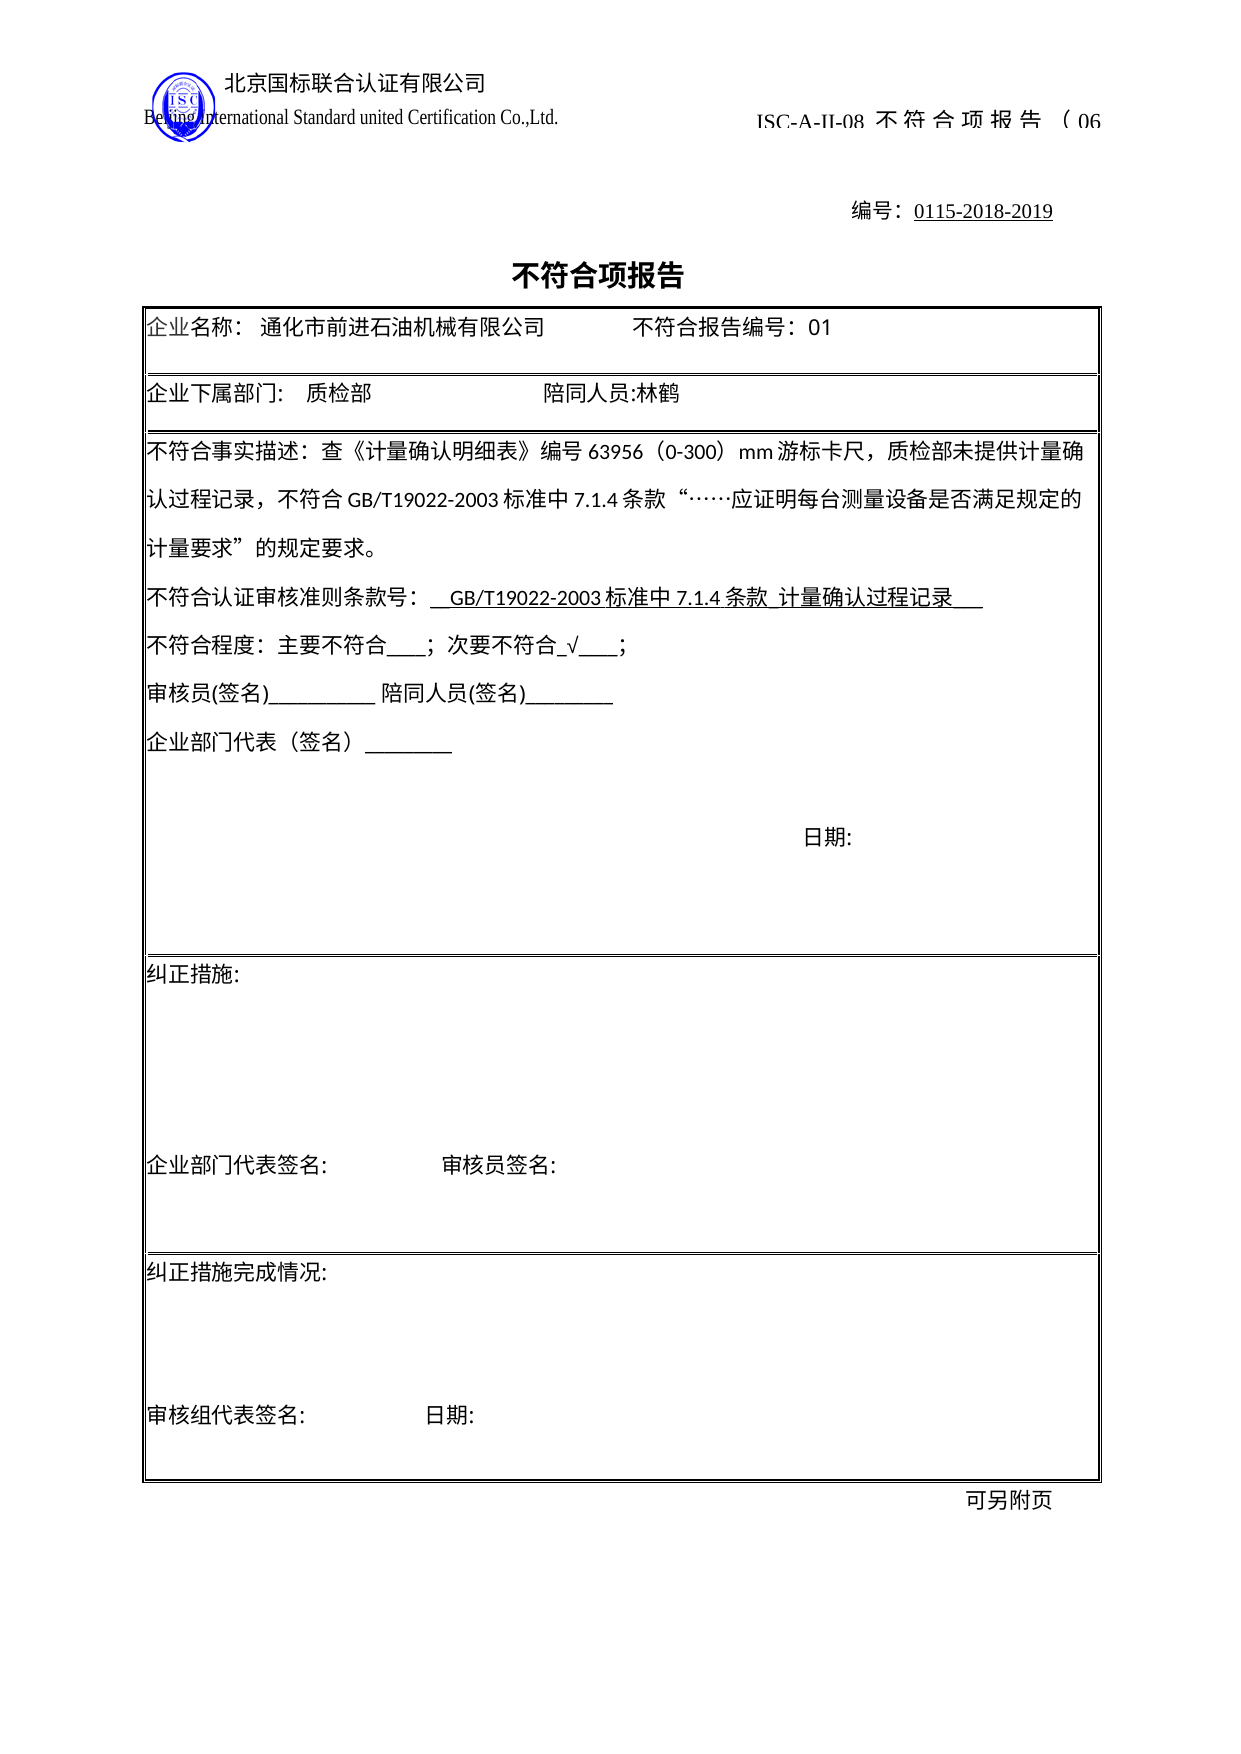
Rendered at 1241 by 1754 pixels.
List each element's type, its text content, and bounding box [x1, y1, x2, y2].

table_cell 不符合事实描述：查《计量确认明细表》编号63956（0-300）mm游标卡尺，质检部未提供计量确认过程记录，不符合GB/T19022-2003标准中 7.1.4条款“……应证明每台测量设备是否满足规定的计量要求”的规定要求。 不符合认证审核准则条款号：__GB/T19022-2003标准中 7.1.4条款_计量确认过程记录___ 不符合程度：主要不符合____；次要不符合_√____； 审核员(签名)___________ 陪同人员(签名)_________ 企业部门代表（签名）_________ 日期: [146, 430, 1099, 954]
text 编号：0115-2018-2019 [144, 193, 1053, 226]
table_cell 企业下属部门: 质检部 陪同人员:林鹤 [146, 373, 1099, 430]
table_cell 纠正措施: 企业部门代表签名: 审核员签名: [144, 954, 1100, 1251]
text 可另附页 [144, 1483, 1053, 1515]
table_cell 纠正措施完成情况: 审核组代表签名: 日期: [146, 1251, 1099, 1479]
text 不符合项报告 [144, 241, 1053, 306]
picture [151, 72, 215, 141]
table_header 企业名称： 通化市前进石油机械有限公司 不符合报告编号：01 [146, 309, 1098, 372]
